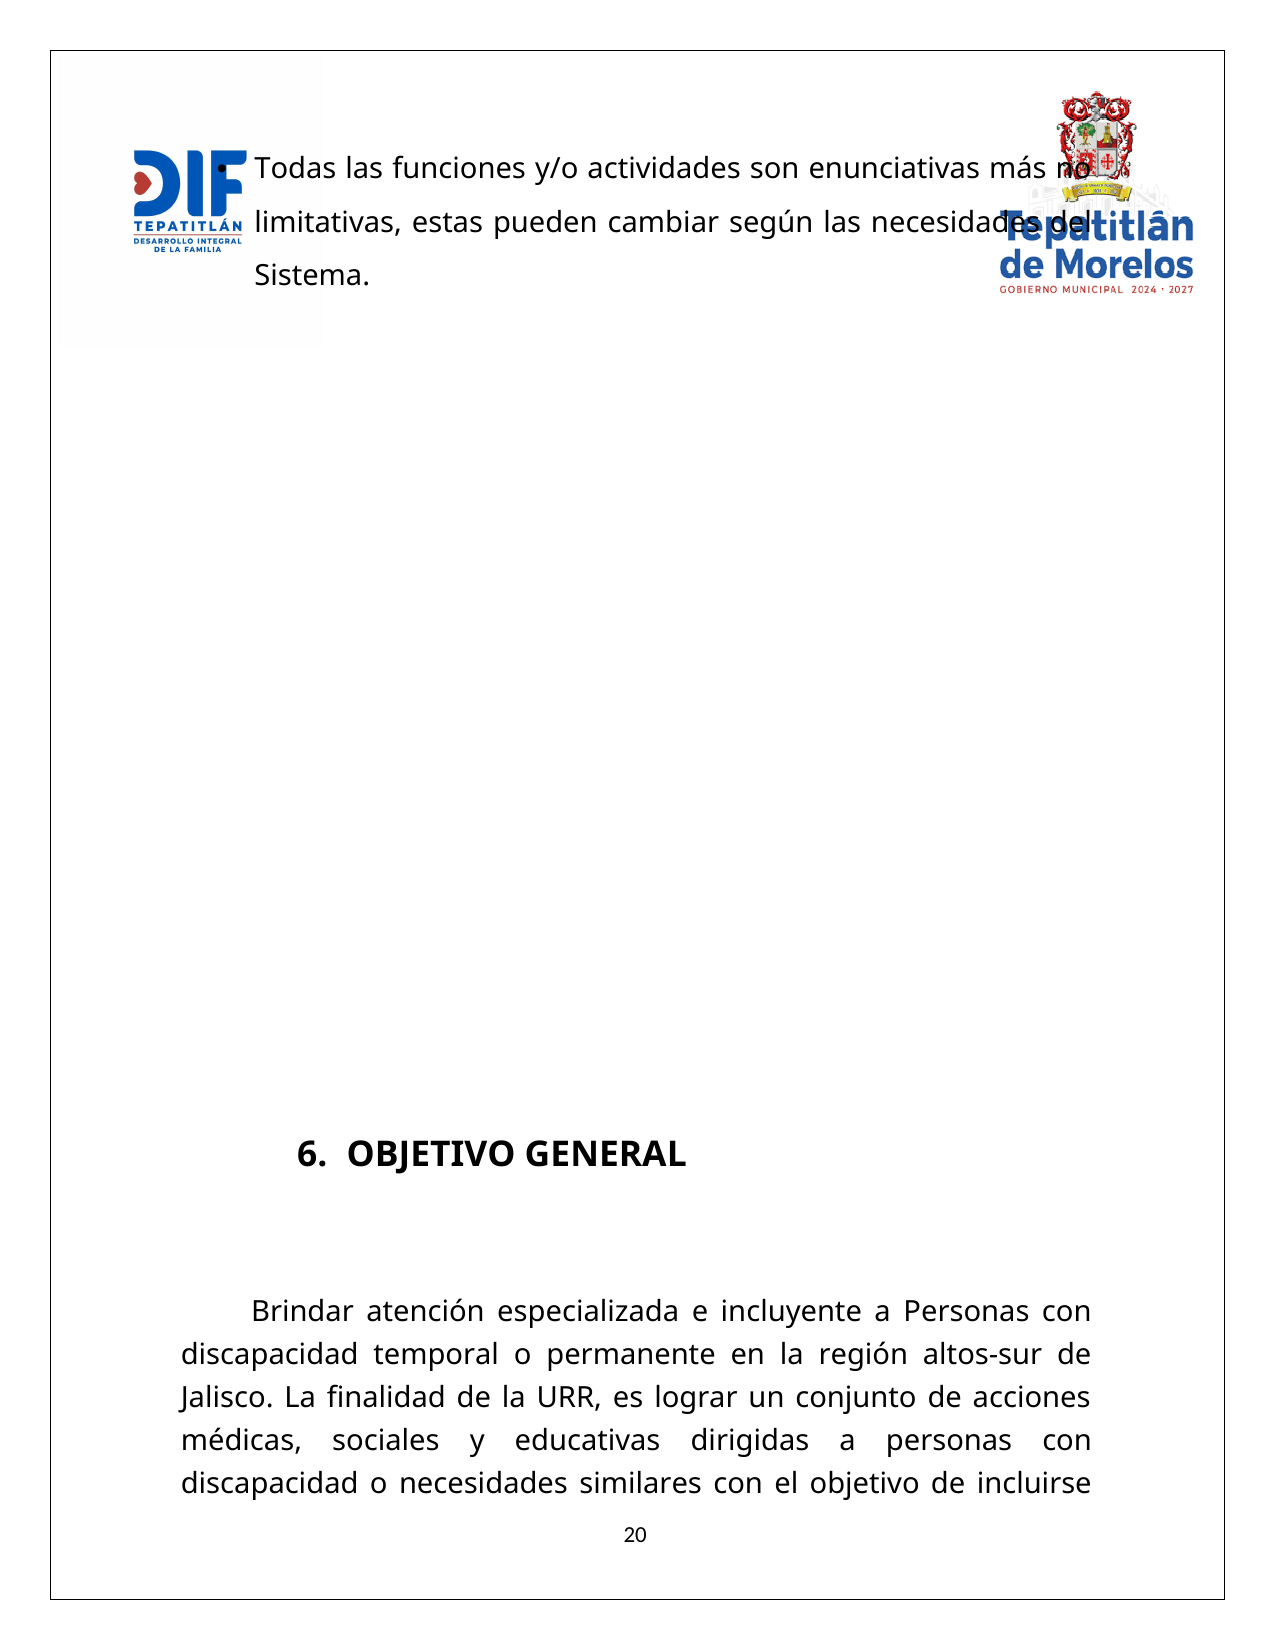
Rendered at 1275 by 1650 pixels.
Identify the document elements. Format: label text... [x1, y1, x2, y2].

text 6. OBJETIVO GENERAL [177, 1128, 1093, 1176]
list Todas las funciones y/o actividades son enunciativas más no limitativas, estas pueden cambiar según las necesidades del Sistema. [217, 148, 1093, 294]
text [181, 1291, 1093, 1502]
picture [987, 65, 1205, 318]
picture [57, 55, 323, 347]
